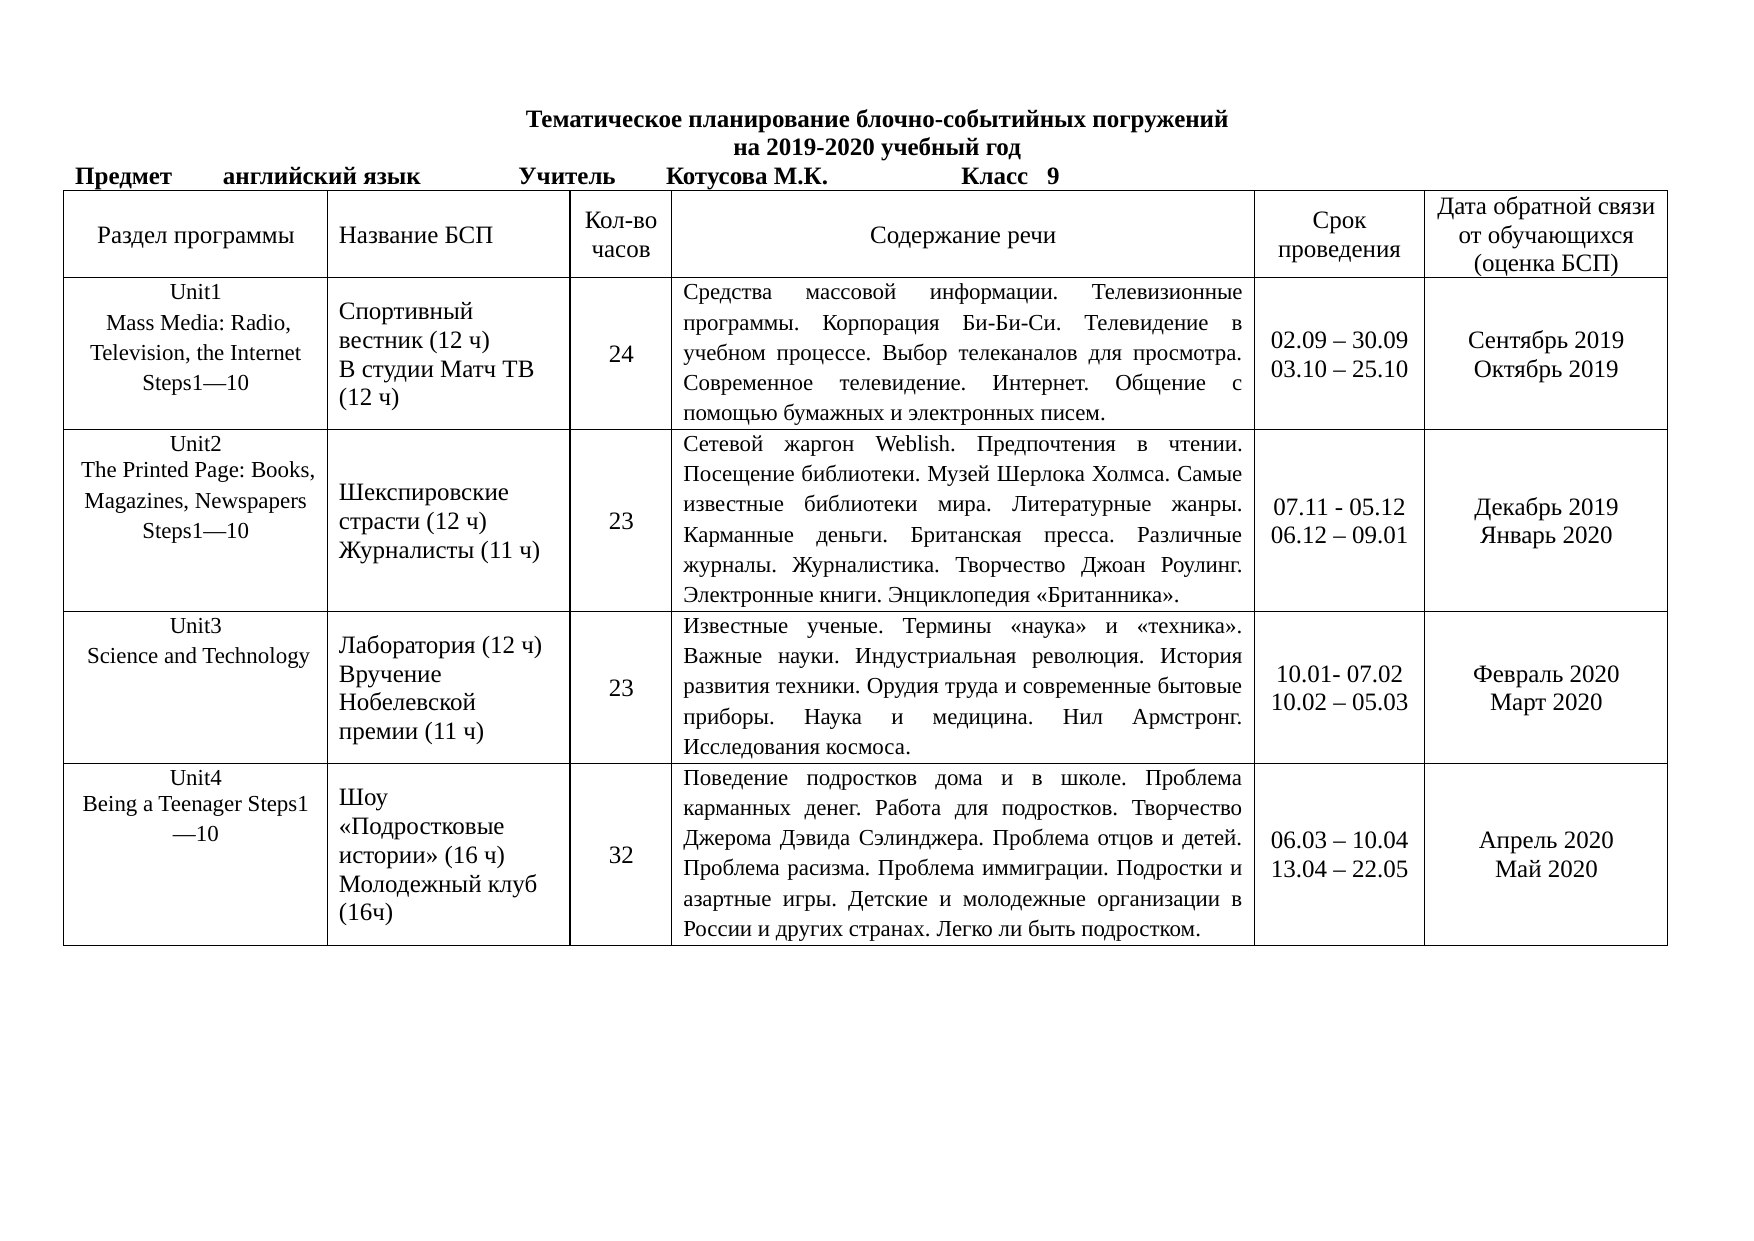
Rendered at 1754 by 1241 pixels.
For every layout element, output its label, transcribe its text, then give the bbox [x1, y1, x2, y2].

table_cell Известные ученые. Термины «наука» и «техника». Важные науки. Индустриальная революция. История развития техники. Орудия труда и современные бытовые приборы. Наука и медицина. Нил Армстронг. Исследования космоса. [672, 612, 1254, 763]
table_cell Средства массовой информации. Телевизионные программы. Корпорация Би-Би-Си. Телевидение в учебном процессе. Выбор телеканалов для просмотра. Современное телевидение. Интернет. Общение с помощью бумажных и электронных писем. [672, 278, 1254, 429]
table_cell Unit2 The Printed Page: Books, Magazines, Newspapers Steps1—10 [64, 430, 327, 611]
text Тематическое планирование блочно-событийных погружений [75, 104, 1679, 132]
table_cell Апрель 2020 Май 2020 [1425, 764, 1667, 945]
table_cell 06.03 – 10.04 13.04 – 22.05 [1255, 764, 1424, 945]
table_cell Декабрь 2019 Январь 2020 [1425, 430, 1667, 611]
table_cell Лаборатория (12 ч) Вручение Нобелевской премии (11 ч) [328, 612, 569, 763]
table_cell Поведение подростков дома и в школе. Проблема карманных денег. Работа для подростков. Творчество Джерома Дэвида Сэлинджера. Проблема отцов и детей. Проблема расизма. Проблема иммиграции. Подростки и азартные игры. Детские и молодежные организации в России и других странах. Легко ли быть подростком. [672, 764, 1254, 945]
table_cell 02.09 – 30.09 03.10 – 25.10 [1255, 278, 1424, 429]
table_cell Спортивный вестник (12 ч) В студии Матч ТВ (12 ч) [328, 278, 569, 429]
table_cell Сетевой жаргон Weblish. Предпочтения в чтении. Посещение библиотеки. Музей Шерлока Холмса. Самые известные библиотеки мира. Литературные жанры. Карманные деньги. Британская пресса. Различные журналы. Журналистика. Творчество Джоан Роулинг. Электронные книги. Энциклопедия «Британника». [672, 430, 1254, 611]
text Предмет английский язык Учитель Котусова М.К. Класс 9 [75, 161, 1679, 190]
table_cell Сентябрь 2019 Октябрь 2019 [1425, 278, 1667, 429]
table_cell 32 [571, 764, 671, 945]
table_cell Февраль 2020 Март 2020 [1425, 612, 1667, 763]
table_cell 07.11 - 05.12 06.12 – 09.01 [1255, 430, 1424, 611]
table_cell 23 [571, 430, 671, 611]
text на 2019-2020 учебный год [75, 132, 1679, 161]
table_header Дата обратной связи от обучающихся (оценка БСП) [1425, 191, 1667, 277]
table_cell 23 [571, 612, 671, 763]
table_header Название БСП [328, 191, 569, 277]
table_cell Шекспировские страсти (12 ч) Журналисты (11 ч) [328, 430, 569, 611]
table_header Раздел программы [64, 191, 327, 277]
table_cell 24 [571, 278, 671, 429]
table_cell Unit4 Being a Teenager Steps1—10 [64, 764, 327, 945]
table_cell Unit1 Mass Media: Radio, Television, the Internet Steps1—10 [64, 278, 327, 429]
table_cell 10.01- 07.02 10.02 – 05.03 [1255, 612, 1424, 763]
table_header Срок проведения [1255, 191, 1424, 277]
table_header Содержание речи [672, 191, 1254, 277]
table_cell Unit3 Science and Technology [64, 612, 327, 763]
table_cell Шоу «Подростковые истории» (16 ч) Молодежный клуб (16ч) [328, 764, 569, 945]
table_header Кол-во часов [571, 191, 671, 277]
